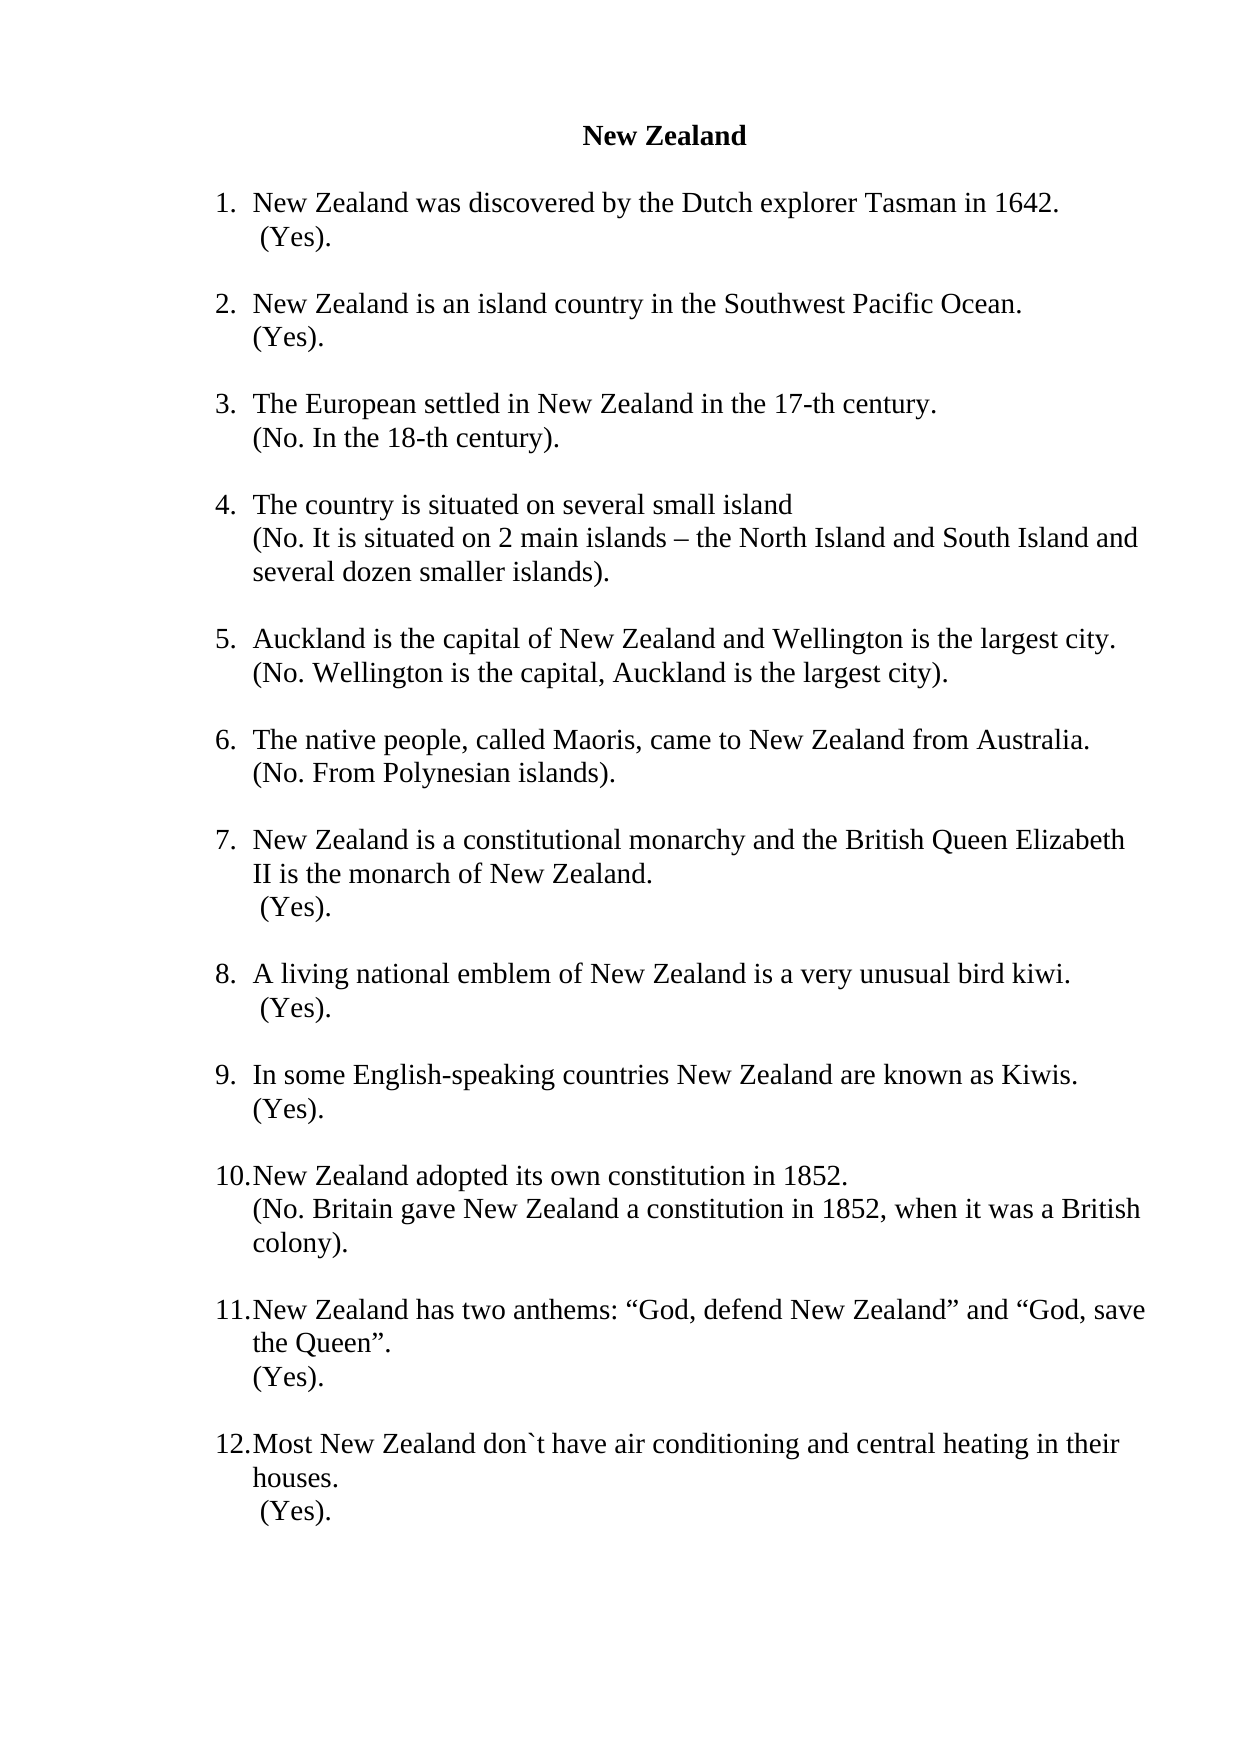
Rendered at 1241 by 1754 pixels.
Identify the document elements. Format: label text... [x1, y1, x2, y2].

text (No. In the 18-th century). [252, 420, 1152, 453]
list The country is situated on several small island [215, 487, 1152, 521]
list New Zealand is an island country in the Southwest Pacific Ocean. [215, 286, 1152, 319]
list The European settled in New Zealand in the 17-th century. [215, 386, 1152, 420]
list Auckland is the capital of New Zealand and Wellington is the largest city. (No. Wellington is the capital, Auckland is the largest city). [215, 621, 1152, 688]
list New Zealand adopted its own constitution in 1852. [215, 1158, 1152, 1191]
list In some English-speaking countries New Zealand are known as Kiwis. (Yes). [215, 1057, 1152, 1124]
text (No. Britain gave New Zealand a constitution in 1852, when it was a British colony). [252, 1191, 1152, 1258]
text (Yes). [252, 889, 1152, 923]
text (Yes). [252, 319, 1152, 353]
text (Yes). [252, 1359, 1152, 1393]
list The native people, called Maoris, came to New Zealand from Australia. [215, 722, 1152, 755]
text (Yes). [252, 219, 1152, 252]
text New Zealand [177, 118, 1152, 152]
list New Zealand was discovered by the Dutch explorer Tasman in 1642. [215, 185, 1152, 219]
list New Zealand has two anthems: “God, defend New Zealand” and “God, save the Queen”. [215, 1292, 1152, 1359]
list Most New Zealand don`t have air conditioning and central heating in their houses. [215, 1426, 1152, 1493]
text (Yes). [252, 990, 1152, 1024]
text (No. It is situated on 2 main islands – the North Island and South Island and several dozen smaller islands). [252, 521, 1152, 588]
list A living national emblem of New Zealand is a very unusual bird kiwi. [215, 957, 1152, 990]
text (Yes). [252, 1493, 1152, 1527]
list New Zealand is a constitutional monarchy and the British Queen Elizabeth II is the monarch of New Zealand. [215, 822, 1152, 889]
text (No. From Polynesian islands). [252, 755, 1152, 789]
